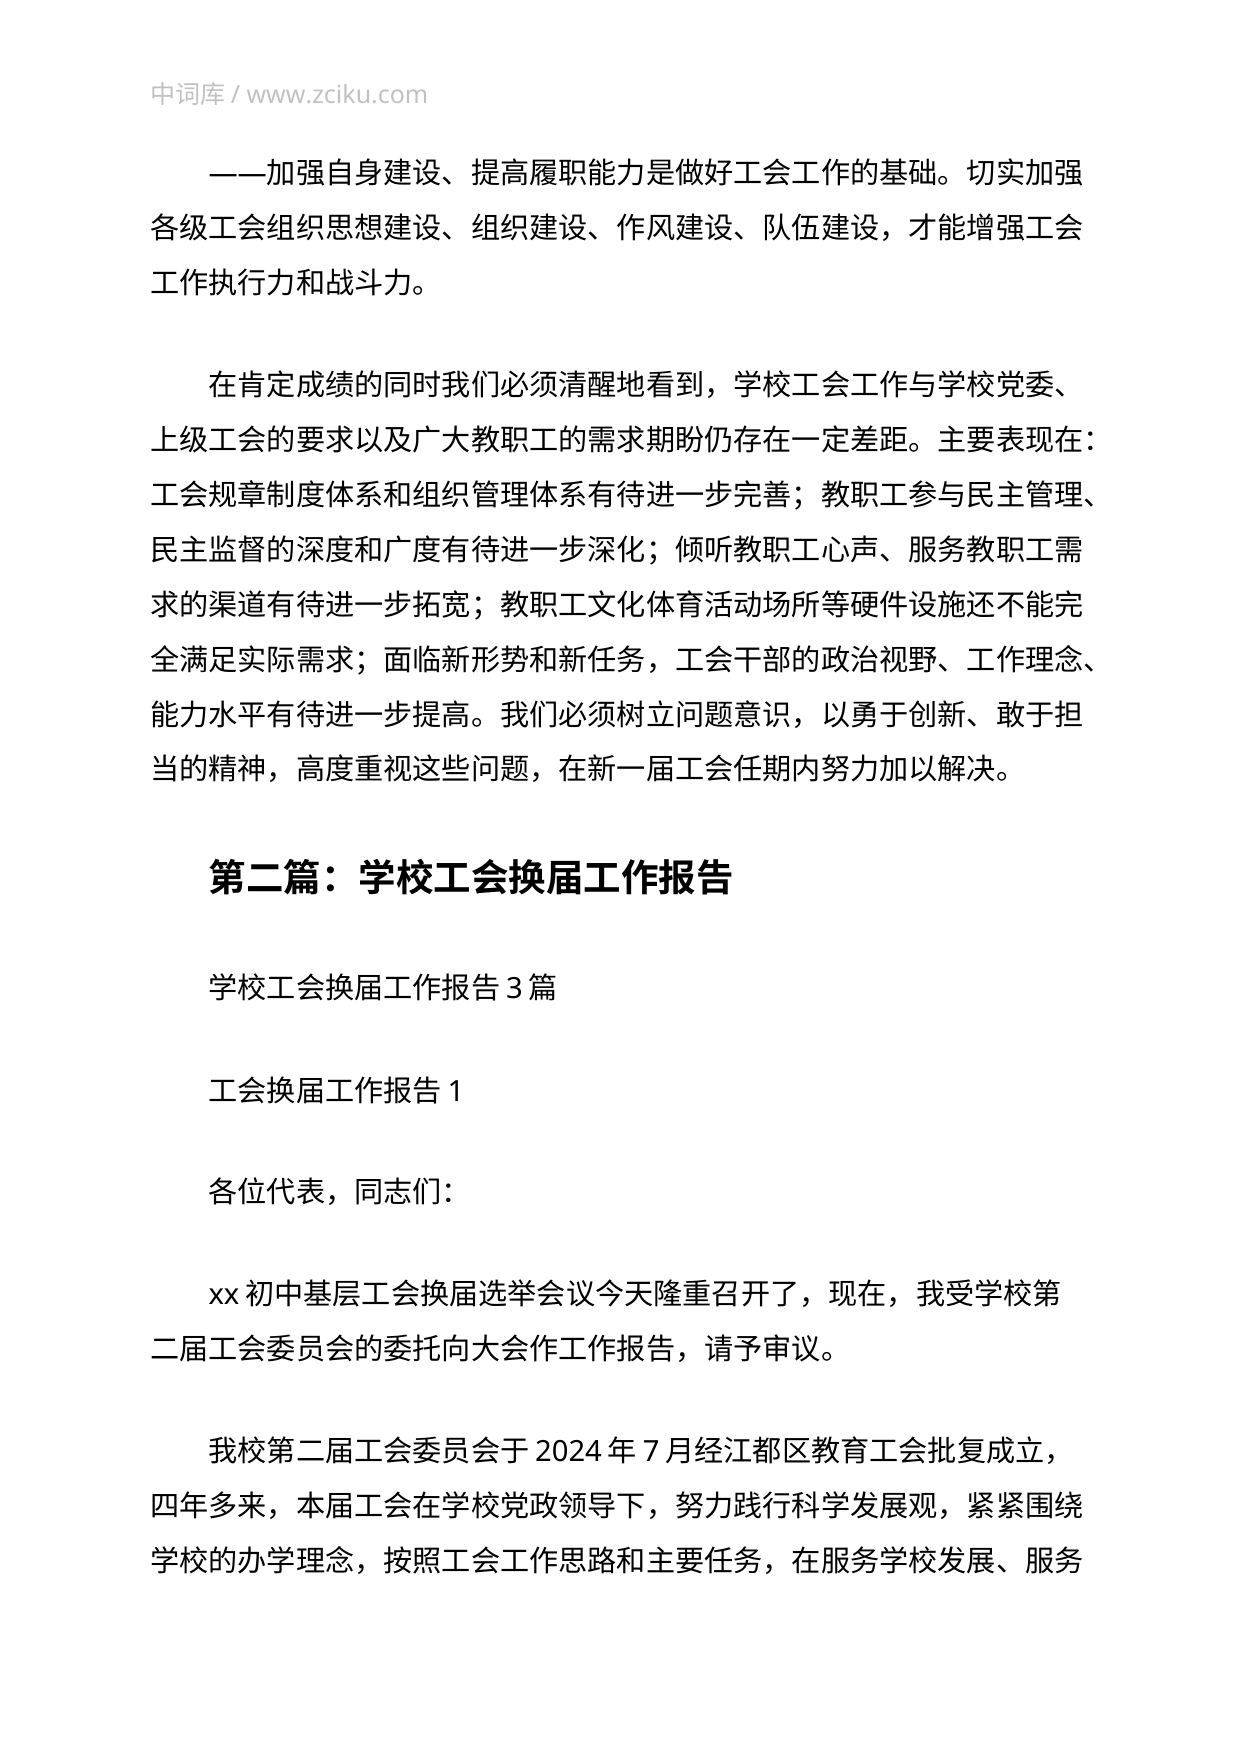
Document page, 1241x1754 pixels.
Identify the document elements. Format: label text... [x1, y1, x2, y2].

text 工会换届工作报告1 [150, 1067, 1090, 1109]
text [150, 1428, 1090, 1580]
text ——加强自身建设、提高履职能力是做好工会工作的基础。切实加强各级工会组织思想建设、组织建设、作风建设、队伍建设，才能增强工会工作执行力和战斗力。 [150, 150, 1090, 302]
text 在肯定成绩的同时我们必须清醒地看到，学校工会工作与学校党委、上级工会的要求以及广大教职工的需求期盼仍存在一定差距。主要表现在：工会规章制度体系和组织管理体系有待进一步完善；教职工参与民主管理、民主监督的深度和广度有待进一步深化；倾听教职工心声、服务教职工需求的渠道有待进一步拓宽；教职工文化体育活动场所等硬件设施还不能完全满足实际需求；面临新形势和新任务，工会干部的政治视野、工作理念、能力水平有待进一步提高。我们必须树立问题意识，以勇于创新、敢于担当的精神，高度重视这些问题，在新一届工会任期内努力加以解决。 [150, 362, 1090, 788]
text 第二篇：学校工会换届工作报告 [150, 848, 1090, 902]
text xx初中基层工会换届选举会议今天隆重召开了，现在，我受学校第二届工会委员会的委托向大会作工作报告，请予审议。 [150, 1271, 1090, 1368]
text 各位代表，同志们： [150, 1169, 1090, 1211]
text 学校工会换届工作报告3篇 [150, 965, 1090, 1007]
